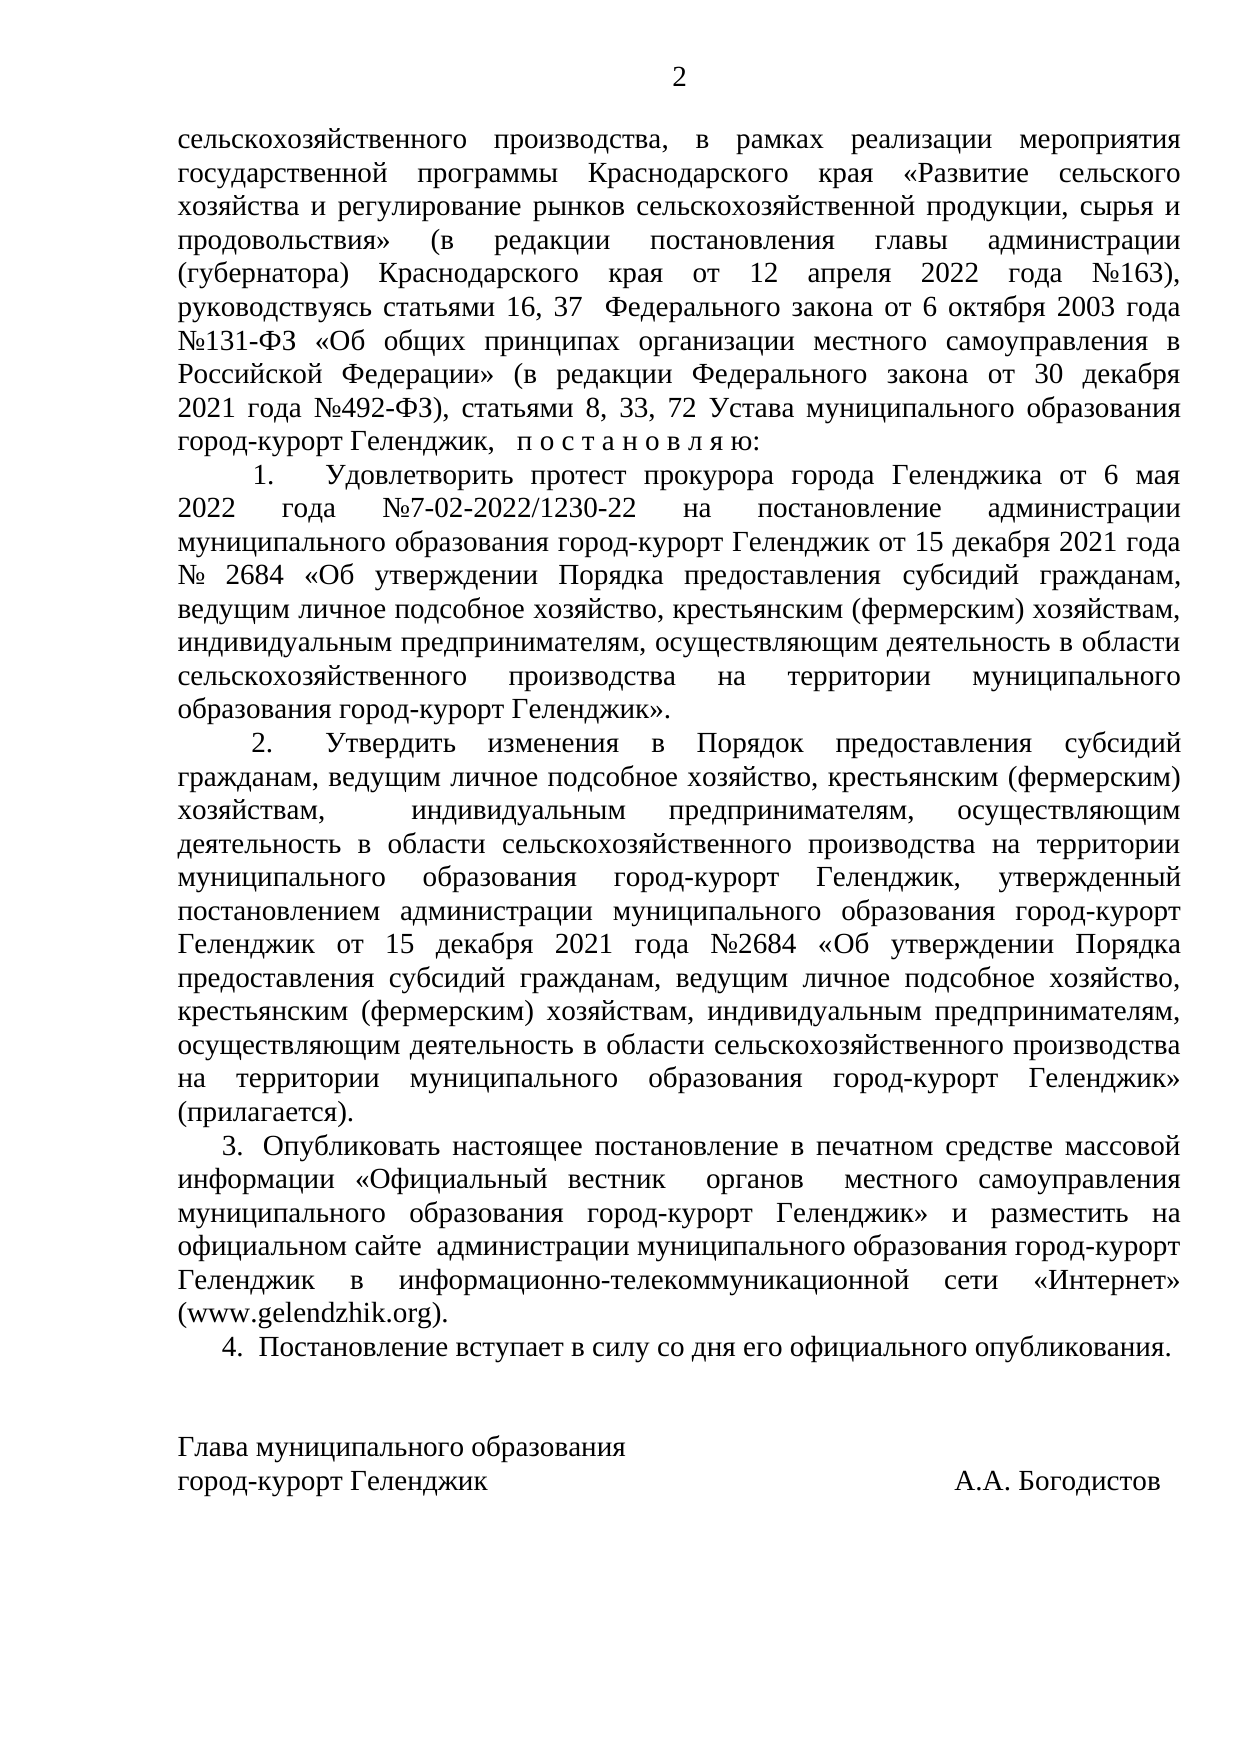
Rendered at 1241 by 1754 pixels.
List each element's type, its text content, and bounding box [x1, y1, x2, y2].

text Глава муниципального образования [177, 1429, 1181, 1463]
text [177, 121, 1181, 457]
text город-курорт Геленджик А.А. Богодистов [177, 1463, 1181, 1497]
list Удовлетворить протест прокурора города Геленджика от 6 мая 2022 года №7-02-2022/1230-22 на постановление администрации муниципального образования город-курорт Геленджик от 15 декабря 2021 года № 2684 «Об утверждении Порядка предоставления субсидий гражданам, ведущим личное подсобное хозяйство, крестьянским (фермерским) хозяйствам, индивидуальным предпринимателям, осуществляющим деятельность в области сельскохозяйственного производства на территории муниципального образования город-курорт Геленджик». [177, 457, 1181, 725]
list Постановление вступает в силу со дня его официального опубликования. [177, 1329, 1181, 1362]
list Опубликовать настоящее постановление в печатном средстве массовой информации «Официальный вестник органов местного самоуправления муниципального образования город-курорт Геленджик» и разместить на официальном сайте администрации муниципального образования город-курорт Геленджик в информационно-телекоммуникационной сети «Интернет» (www.gelendzhik.org). [177, 1128, 1181, 1329]
list Утвердить изменения в Порядок предоставления субсидий гражданам, ведущим личное подсобное хозяйство, крестьянским (фермерским) хозяйствам, индивидуальным предпринимателям, осуществляющим деятельность в области сельскохозяйственного производства на территории муниципального образования город-курорт Геленджик, утвержденный постановлением администрации муниципального образования город-курорт Геленджик от 15 декабря 2021 года №2684 «Об утверждении Порядка предоставления субсидий гражданам, ведущим личное подсобное хозяйство, крестьянским (фермерским) хозяйствам, индивидуальным предпринимателям, осуществляющим деятельность в области сельскохозяйственного производства на территории муниципального образования город-курорт Геленджик» (прилагается). [177, 725, 1181, 1128]
